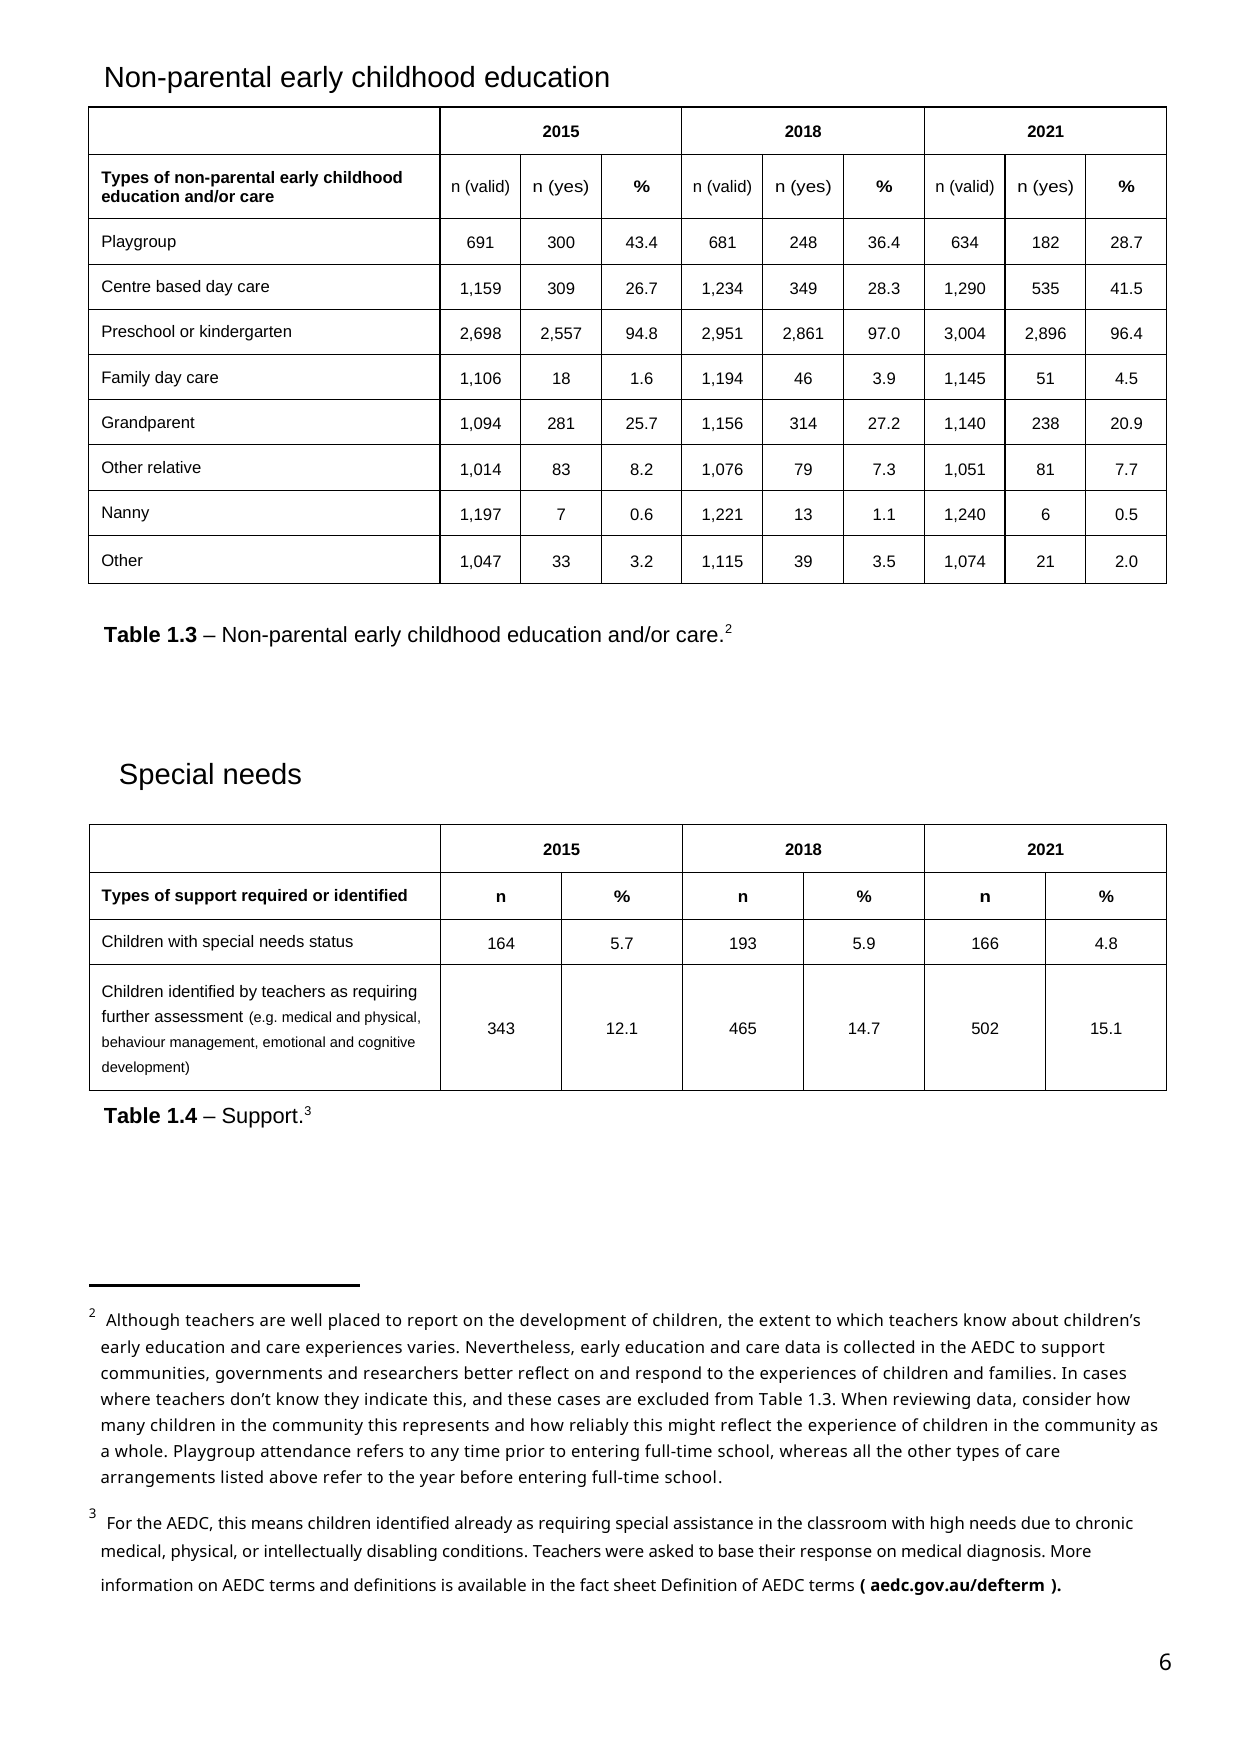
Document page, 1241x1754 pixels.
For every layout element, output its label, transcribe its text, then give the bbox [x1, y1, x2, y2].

table_cell 33 [521, 536, 601, 583]
table_cell 1,197 [441, 491, 520, 535]
table_header 2018 [682, 108, 924, 154]
text Special needs [104, 757, 1171, 791]
table_header 2015 [441, 108, 681, 154]
table_cell Types of support required or identified [90, 873, 440, 919]
table_cell 4.8 [1046, 920, 1166, 963]
table_cell Children with special needs status [90, 920, 440, 963]
table_cell 1,234 [682, 265, 762, 309]
table_cell 18 [521, 355, 601, 399]
table_cell n (yes) [521, 155, 601, 218]
table_cell 2,557 [521, 310, 601, 354]
table_header [89, 108, 439, 154]
table_cell 27.2 [844, 400, 924, 444]
table_cell 13 [763, 491, 843, 535]
subtitle Non-parental early childhood education [103, 60, 1171, 94]
table_header [90, 825, 440, 872]
table_cell 79 [763, 445, 843, 489]
table_cell n [925, 873, 1045, 919]
table_cell 1,240 [925, 491, 1004, 535]
table_cell 2,951 [682, 310, 762, 354]
table_cell 2,896 [1006, 310, 1085, 354]
table_cell 4.5 [1086, 355, 1166, 399]
table_cell 20.9 [1086, 400, 1166, 444]
table_cell % [1086, 155, 1166, 218]
table_cell 3.2 [602, 536, 681, 583]
table_cell 1,159 [441, 265, 520, 309]
table_cell 1,076 [682, 445, 762, 489]
table_cell Family day care [89, 355, 439, 399]
table_cell n (yes) [763, 155, 843, 218]
table_cell 41.5 [1086, 265, 1166, 309]
table_cell 94.8 [602, 310, 681, 354]
table_cell 43.4 [602, 219, 681, 263]
table_cell 2.0 [1086, 536, 1166, 583]
table_cell 5.7 [562, 920, 682, 963]
table_cell 5.9 [804, 920, 924, 963]
table_cell 7 [521, 491, 601, 535]
table_cell 81 [1006, 445, 1085, 489]
table_cell 46 [763, 355, 843, 399]
table_cell 300 [521, 219, 601, 263]
table_cell 39 [763, 536, 843, 583]
table_cell % [844, 155, 924, 218]
table_cell 193 [683, 920, 803, 963]
table_cell 349 [763, 265, 843, 309]
table_cell 1,156 [682, 400, 762, 444]
table_cell 25.7 [602, 400, 681, 444]
table_cell 248 [763, 219, 843, 263]
table_cell 8.2 [602, 445, 681, 489]
table_cell 1,194 [682, 355, 762, 399]
table_cell 166 [925, 920, 1045, 963]
table_cell 281 [521, 400, 601, 444]
table_header 2021 [925, 108, 1166, 154]
text Table 1.3 – Non-parental early childhood education and/or care. [103, 622, 1171, 647]
table_cell 1,106 [441, 355, 520, 399]
table_cell 1.1 [844, 491, 924, 535]
table_cell 7.3 [844, 445, 924, 489]
table_cell 343 [441, 965, 561, 1089]
table_header 2015 [441, 825, 682, 872]
table_cell Other relative [89, 445, 439, 489]
table_cell 2,698 [441, 310, 520, 354]
table_header 2018 [683, 825, 924, 872]
table_cell 0.6 [602, 491, 681, 535]
table_cell n [441, 873, 561, 919]
table_cell Children identified by teachers as requiring further assessment (e.g. medical and physical, behaviour management, emotional and cognitive development) [90, 965, 440, 1089]
table_cell % [804, 873, 924, 919]
table_cell % [562, 873, 682, 919]
table_cell 1,140 [925, 400, 1004, 444]
table_cell 634 [925, 219, 1004, 263]
table_cell Preschool or kindergarten [89, 310, 439, 354]
table_cell 681 [682, 219, 762, 263]
table_cell 1,094 [441, 400, 520, 444]
table_cell Centre based day care [89, 265, 439, 309]
table_cell 36.4 [844, 219, 924, 263]
table_cell Nanny [89, 491, 439, 535]
table_cell 164 [441, 920, 561, 963]
table_cell 28.7 [1086, 219, 1166, 263]
table_cell n (yes) [1006, 155, 1085, 218]
table_cell Playgroup [89, 219, 439, 263]
table_cell 1,290 [925, 265, 1004, 309]
table_cell Other [89, 536, 439, 583]
table_cell Types of non-parental early childhood education and/or care [89, 155, 439, 218]
table_cell 12.1 [562, 965, 682, 1089]
table_cell % [1046, 873, 1166, 919]
table_cell 502 [925, 965, 1045, 1089]
table_cell 15.1 [1046, 965, 1166, 1089]
table_cell % [602, 155, 681, 218]
table_header 2021 [925, 825, 1166, 872]
table_cell 2,861 [763, 310, 843, 354]
table_cell 0.5 [1086, 491, 1166, 535]
text Table 1.4 – Support. [103, 1103, 1171, 1153]
table_cell 3,004 [925, 310, 1004, 354]
table_cell 1,047 [441, 536, 520, 583]
table_cell 26.7 [602, 265, 681, 309]
table_cell 535 [1006, 265, 1085, 309]
table_cell 14.7 [804, 965, 924, 1089]
table_cell 1,145 [925, 355, 1004, 399]
table_cell 28.3 [844, 265, 924, 309]
table_cell 97.0 [844, 310, 924, 354]
table_cell n (valid) [441, 155, 520, 218]
table_cell n (valid) [925, 155, 1004, 218]
table_cell 3.9 [844, 355, 924, 399]
table_cell 96.4 [1086, 310, 1166, 354]
table_cell 7.7 [1086, 445, 1166, 489]
table_cell 465 [683, 965, 803, 1089]
table_cell 182 [1006, 219, 1085, 263]
table_cell 1,051 [925, 445, 1004, 489]
table_cell 1.6 [602, 355, 681, 399]
table_cell 1,014 [441, 445, 520, 489]
table_cell 1,221 [682, 491, 762, 535]
table_cell 309 [521, 265, 601, 309]
table_cell 83 [521, 445, 601, 489]
table_cell 314 [763, 400, 843, 444]
table_cell n [683, 873, 803, 919]
table_cell 691 [441, 219, 520, 263]
table_cell 1,074 [925, 536, 1004, 583]
table_cell 1,115 [682, 536, 762, 583]
table_cell Grandparent [89, 400, 439, 444]
table_cell 238 [1006, 400, 1085, 444]
table_cell 3.5 [844, 536, 924, 583]
table_cell 51 [1006, 355, 1085, 399]
table_cell 6 [1006, 491, 1085, 535]
table_cell 21 [1006, 536, 1085, 583]
table_cell n (valid) [682, 155, 762, 218]
